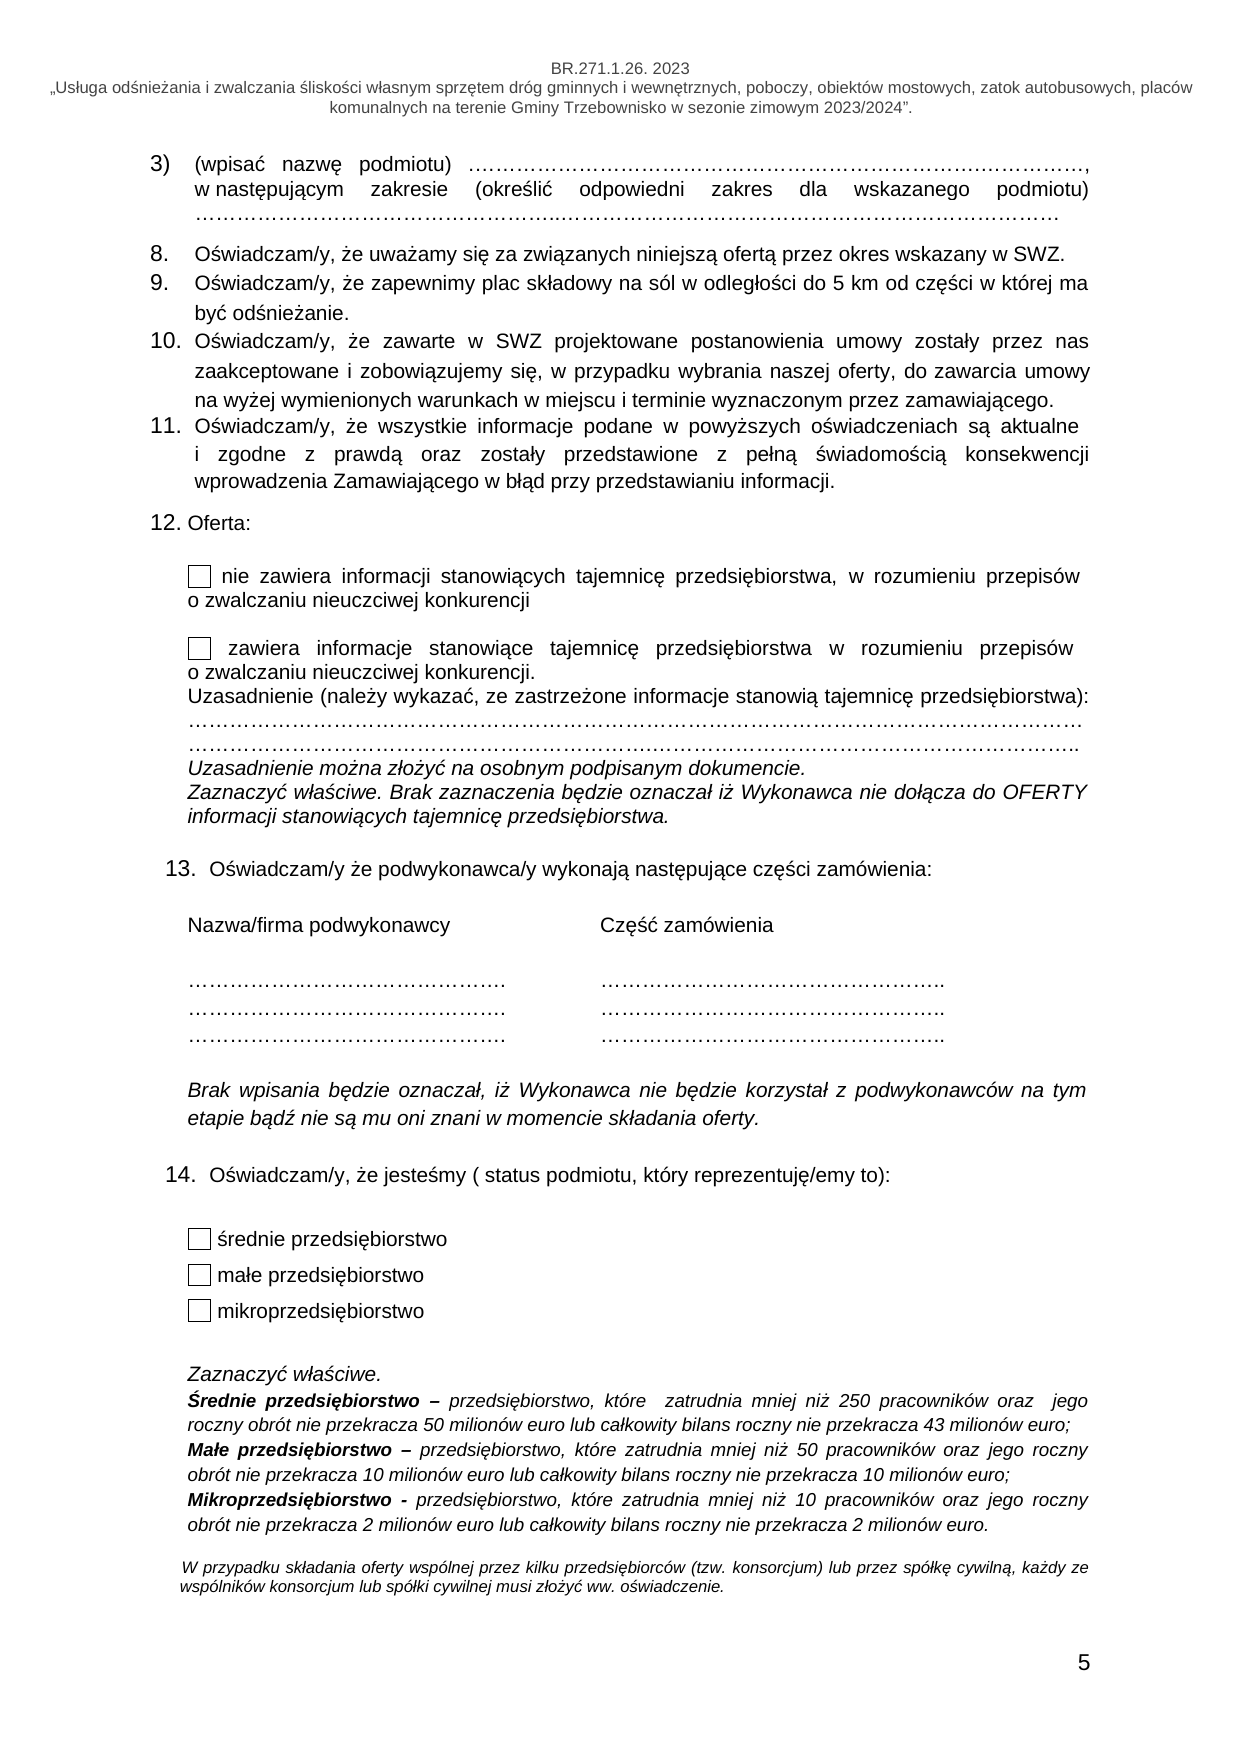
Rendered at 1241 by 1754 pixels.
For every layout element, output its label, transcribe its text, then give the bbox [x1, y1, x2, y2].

text Zaznaczyć właściwe. Brak zaznaczenia będzie oznaczał iż Wykonawca nie dołącza do OFERTY informacji stanowiących tajemnicę przedsiębiorstwa. [187, 780, 1090, 828]
text średnie przedsiębiorstwo [187, 1227, 1090, 1251]
list Oświadczam/y że podwykonawca/y wykonają następujące części zamówienia: [165, 855, 1090, 882]
text Zaznaczyć właściwe. [187, 1362, 1090, 1386]
text zawiera informacje stanowiące tajemnicę przedsiębiorstwa w rozumieniu przepisów o zwalczaniu nieuczciwej konkurencji. [187, 636, 1090, 684]
text mikroprzedsiębiorstwo [187, 1298, 1090, 1322]
text nie zawiera informacji stanowiących tajemnicę przedsiębiorstwa, w rozumieniu przepisów o zwalczaniu nieuczciwej konkurencji [187, 564, 1090, 612]
text Średnie przedsiębiorstwo – przedsiębiorstwo, które zatrudnia mniej niż 250 pracowników oraz jego roczny obrót nie przekracza 50 milionów euro lub całkowity bilans roczny nie przekracza 43 milionów euro; [187, 1389, 1090, 1436]
text Małe przedsiębiorstwo – przedsiębiorstwo, które zatrudnia mniej niż 50 pracowników oraz jego roczny obrót nie przekracza 10 milionów euro lub całkowity bilans roczny nie przekracza 10 milionów euro; [187, 1439, 1090, 1485]
list Oferta: [150, 509, 1090, 536]
text małe przedsiębiorstwo [187, 1263, 1090, 1287]
text Brak wpisania będzie oznaczał, iż Wykonawca nie będzie korzystał z podwykonawców na tym etapie bądź nie są mu oni znani w momencie składania oferty. [187, 1078, 1090, 1129]
list Oświadczam/y, że wszystkie informacje podane w powyższych oświadczeniach są aktualne i zgodne z prawdą oraz zostały przedstawione z pełną świadomością konsekwencji wprowadzenia Zamawiającego w błąd przy przedstawianiu informacji. [150, 412, 1090, 493]
text Nazwa/firma podwykonawcy Część zamówienia [187, 913, 1090, 937]
list Oświadczam/y, że uważamy się za związanych niniejszą ofertą przez okres wskazany w SWZ. [150, 237, 1090, 266]
text ………………………………………. ………………………………………….. [187, 968, 1090, 992]
text ………………………………………. ………………………………………….. [187, 1023, 1090, 1047]
text Mikroprzedsiębiorstwo - przedsiębiorstwo, które zatrudnia mniej niż 10 pracowników oraz jego roczny obrót nie przekracza 2 milionów euro lub całkowity bilans roczny nie przekracza 2 milionów euro. [187, 1489, 1090, 1535]
list Oświadczam/y, że zawarte w SWZ projektowane postanowienia umowy zostały przez nas zaakceptowane i zobowiązujemy się, w przypadku wybrania naszej oferty, do zawarcia umowy na wyżej wymienionych warunkach w miejscu i terminie wyznaczonym przez zamawiającego. [150, 324, 1090, 412]
list Oświadczam/y, że jesteśmy ( status podmiotu, który reprezentuję/emy to): [165, 1161, 1090, 1187]
text ………………………………………. ………………………………………….. [187, 996, 1090, 1019]
list Oświadczam/y, że zapewnimy plac składowy na sól w odległości do 5 km od części w której ma być odśnieżanie. [150, 266, 1090, 324]
text Uzasadnienie (należy wykazać, ze zastrzeżone informacje stanowią tajemnicę przedsiębiorstwa): …………………………………………………………………………………………………………………………………………………………………………….…………………………………………………….. [187, 684, 1090, 756]
text Uzasadnienie można złożyć na osobnym podpisanym dokumencie. [187, 756, 1090, 780]
